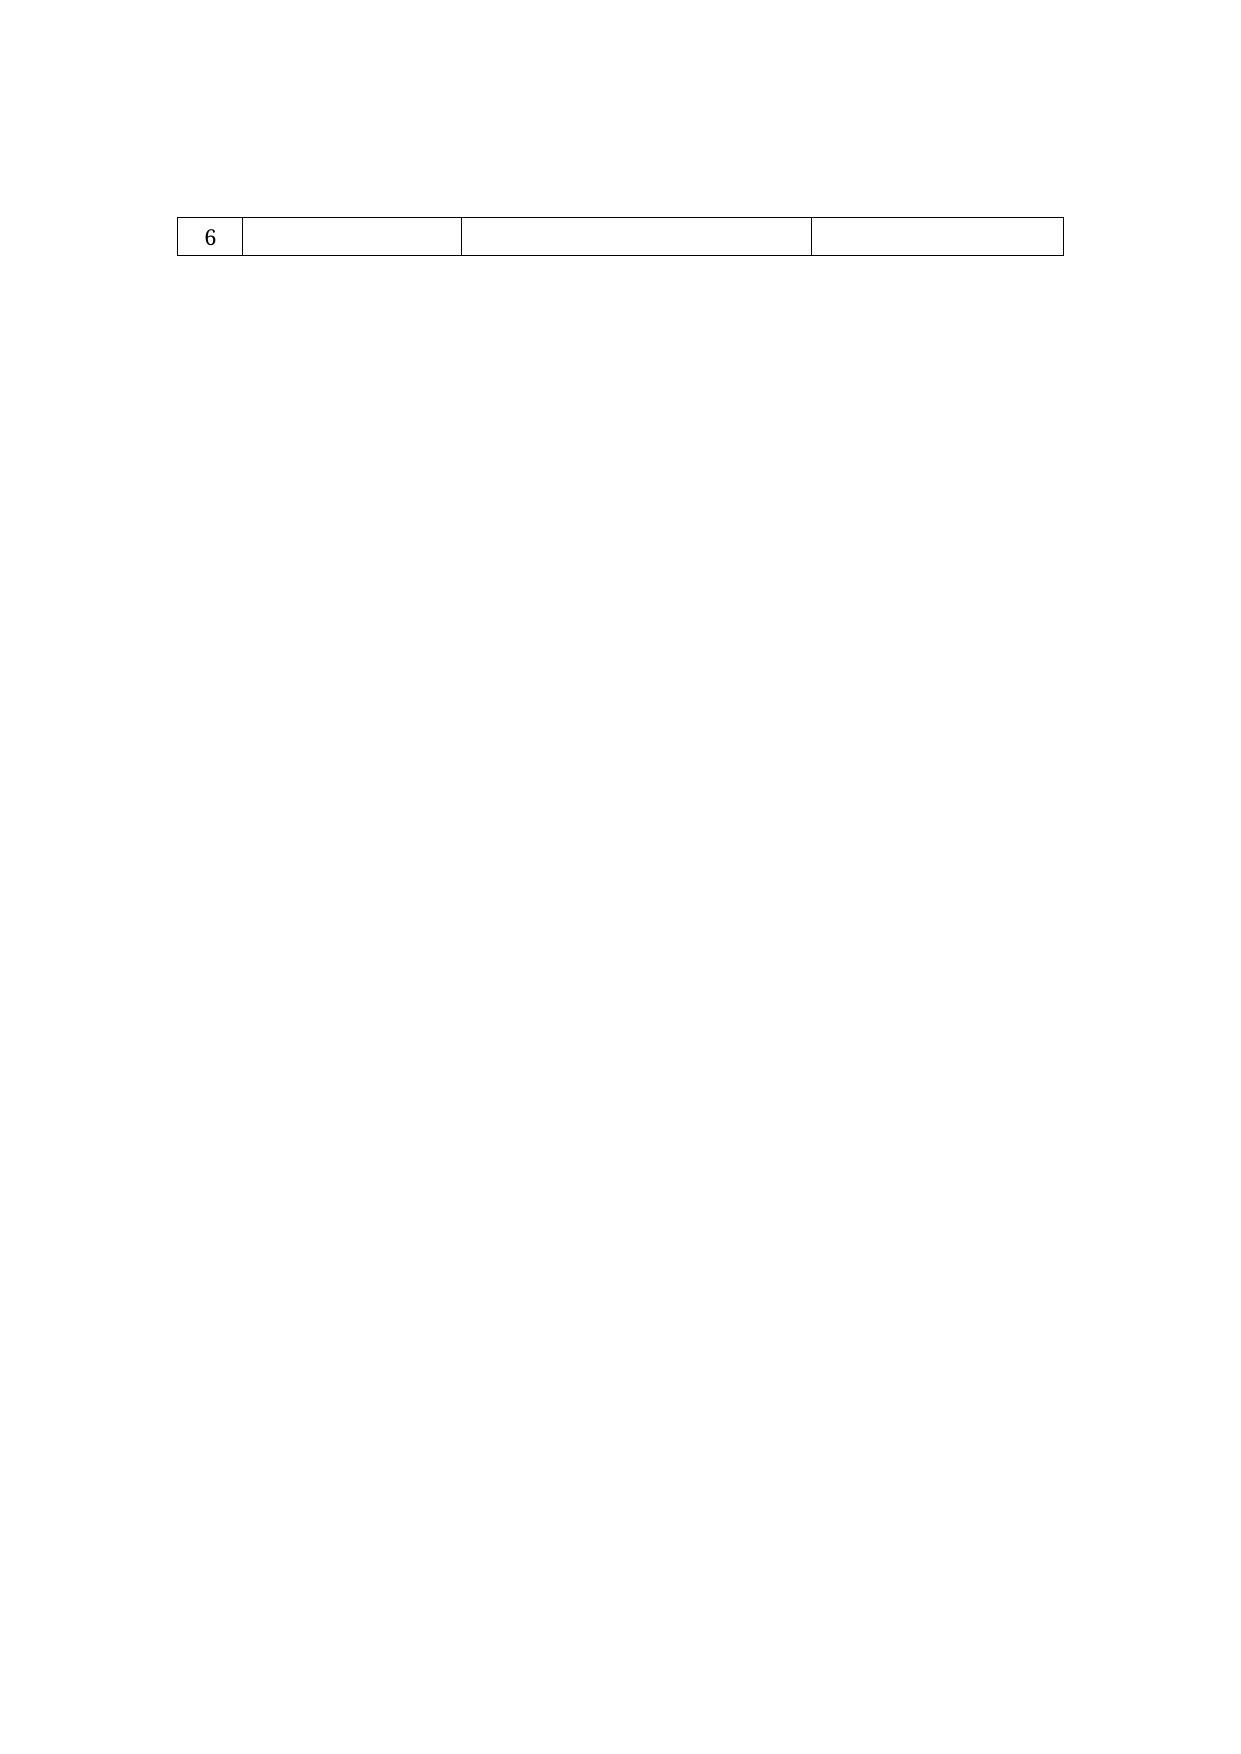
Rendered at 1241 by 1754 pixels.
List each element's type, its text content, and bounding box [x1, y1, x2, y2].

table_cell [462, 218, 811, 255]
table_cell [243, 218, 461, 255]
table_cell 6 [178, 218, 242, 255]
table_cell [812, 218, 1063, 255]
